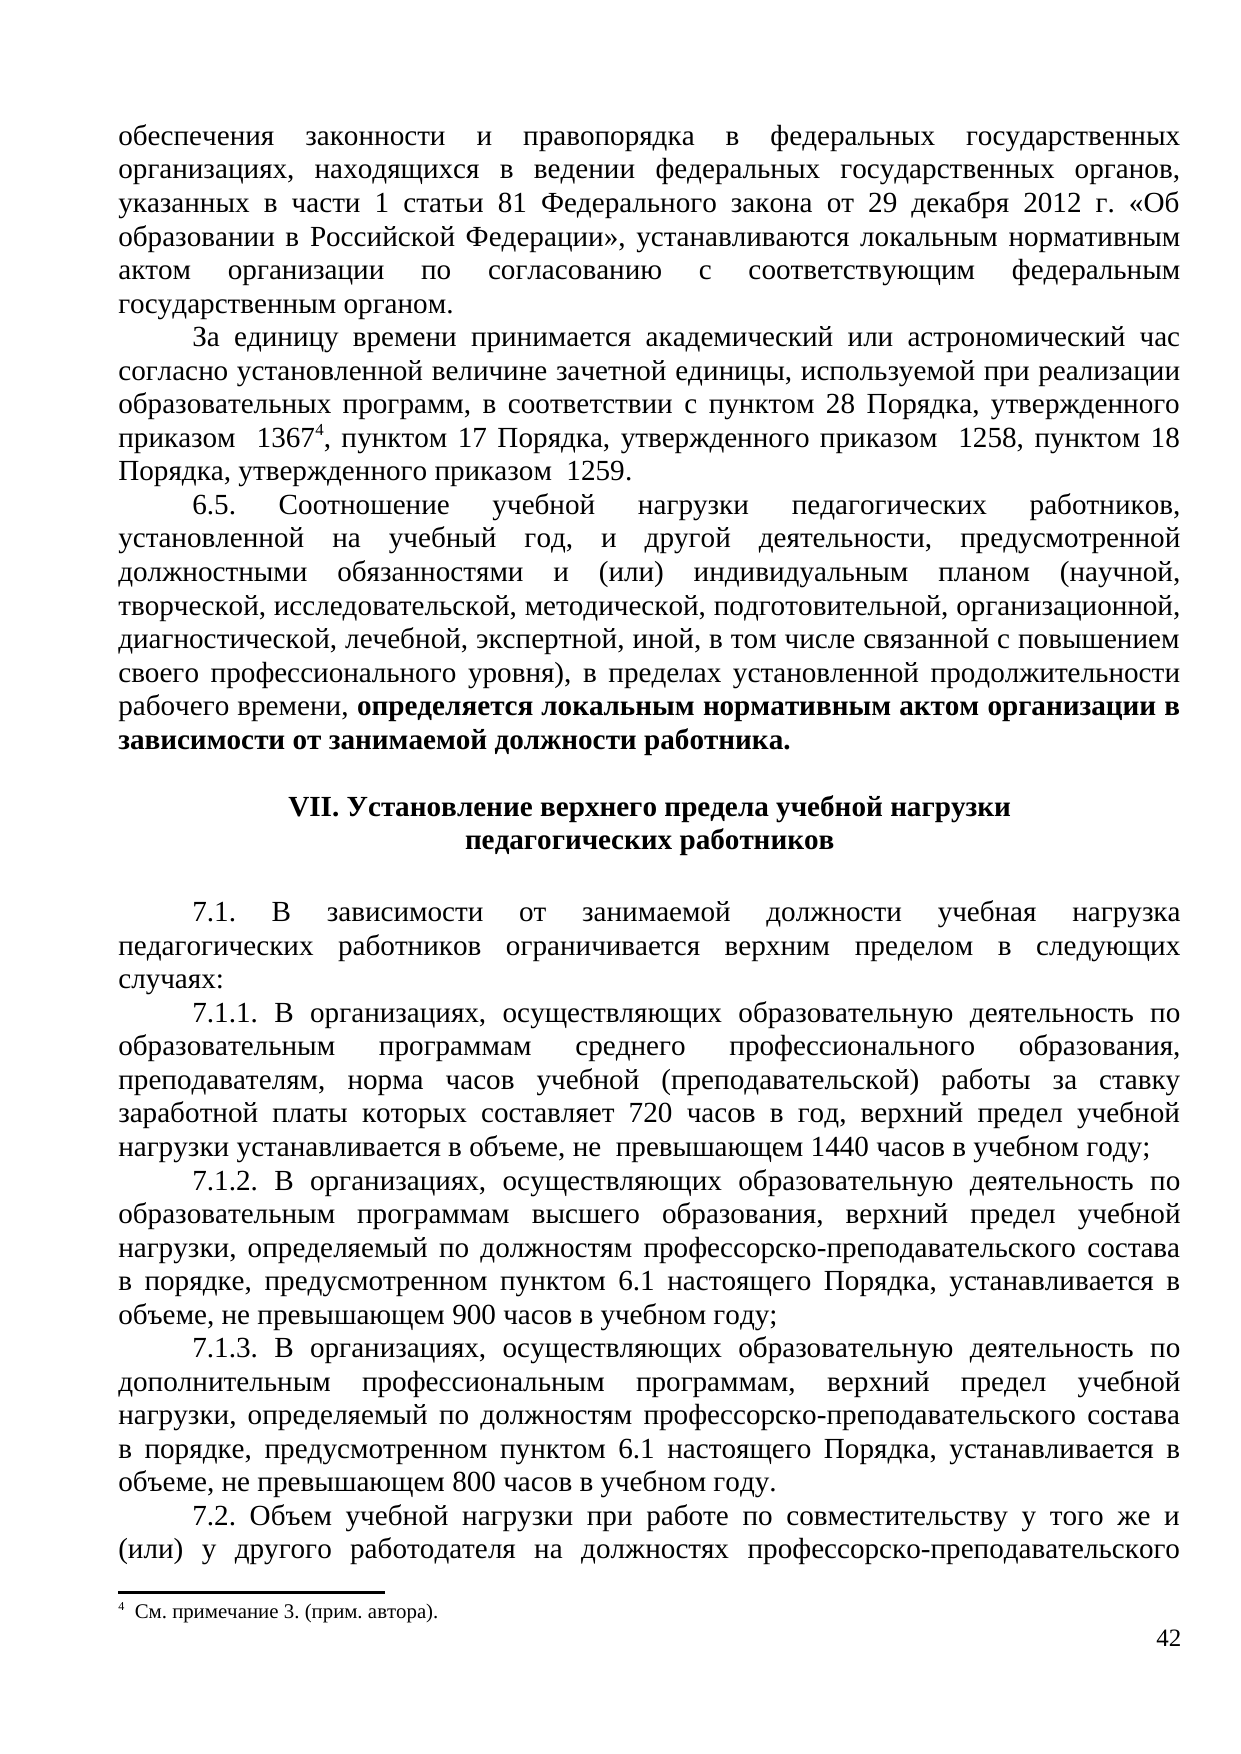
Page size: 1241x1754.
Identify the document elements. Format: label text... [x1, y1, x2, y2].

text педагогических работников [118, 822, 1181, 856]
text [118, 1498, 1181, 1565]
text 7.1. В зависимости от занимаемой должности учебная нагрузка педагогических работников ограничивается верхним пределом в следующих случаях: [118, 894, 1181, 995]
text За единицу времени принимается академический или астрономический час согласно установленной величине зачетной единицы, используемой при реализации образовательных программ, в соответствии с пунктом 28 Порядка, утвержденного приказом 1367, пунктом 17 Порядка, утвержденного приказом 1258, пунктом 18 Порядка, утвержденного приказом 1259. [118, 319, 1181, 487]
text VII. Установление верхнего предела учебной нагрузки [118, 789, 1181, 822]
text 6.5. Соотношение учебной нагрузки педагогических работников, установленной на учебный год, и другой деятельности, предусмотренной должностными обязанностями и (или) индивидуальным планом (научной, творческой, исследовательской, методической, подготовительной, организационной, диагностической, лечебной, экспертной, иной, в том числе связанной с повышением своего профессионального уровня), в пределах установленной продолжительности рабочего времени, определяется локальным нормативным актом организации в зависимости от занимаемой должности работника. [118, 487, 1181, 755]
text 7.1.2. В организациях, осуществляющих образовательную деятельность по образовательным программам высшего образования, верхний предел учебной нагрузки, определяемый по должностям профессорско-преподавательского состава в порядке, предусмотренном пунктом 6.1 настоящего Порядка, устанавливается в объеме, не превышающем 900 часов в учебном году; [118, 1163, 1181, 1330]
text 7.1.3. В организациях, осуществляющих образовательную деятельность по дополнительным профессиональным программам, верхний предел учебной нагрузки, определяемый по должностям профессорско-преподавательского состава в порядке, предусмотренном пунктом 6.1 настоящего Порядка, устанавливается в объеме, не превышающем 800 часов в учебном году. [118, 1330, 1181, 1498]
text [118, 118, 1181, 319]
text 7.1.1. В организациях, осуществляющих образовательную деятельность по образовательным программам среднего профессионального образования, преподавателям, норма часов учебной (преподавательской) работы за ставку заработной платы которых составляет 720 часов в год, верхний предел учебной нагрузки устанавливается в объеме, не превышающем 1440 часов в учебном году; [118, 995, 1181, 1163]
